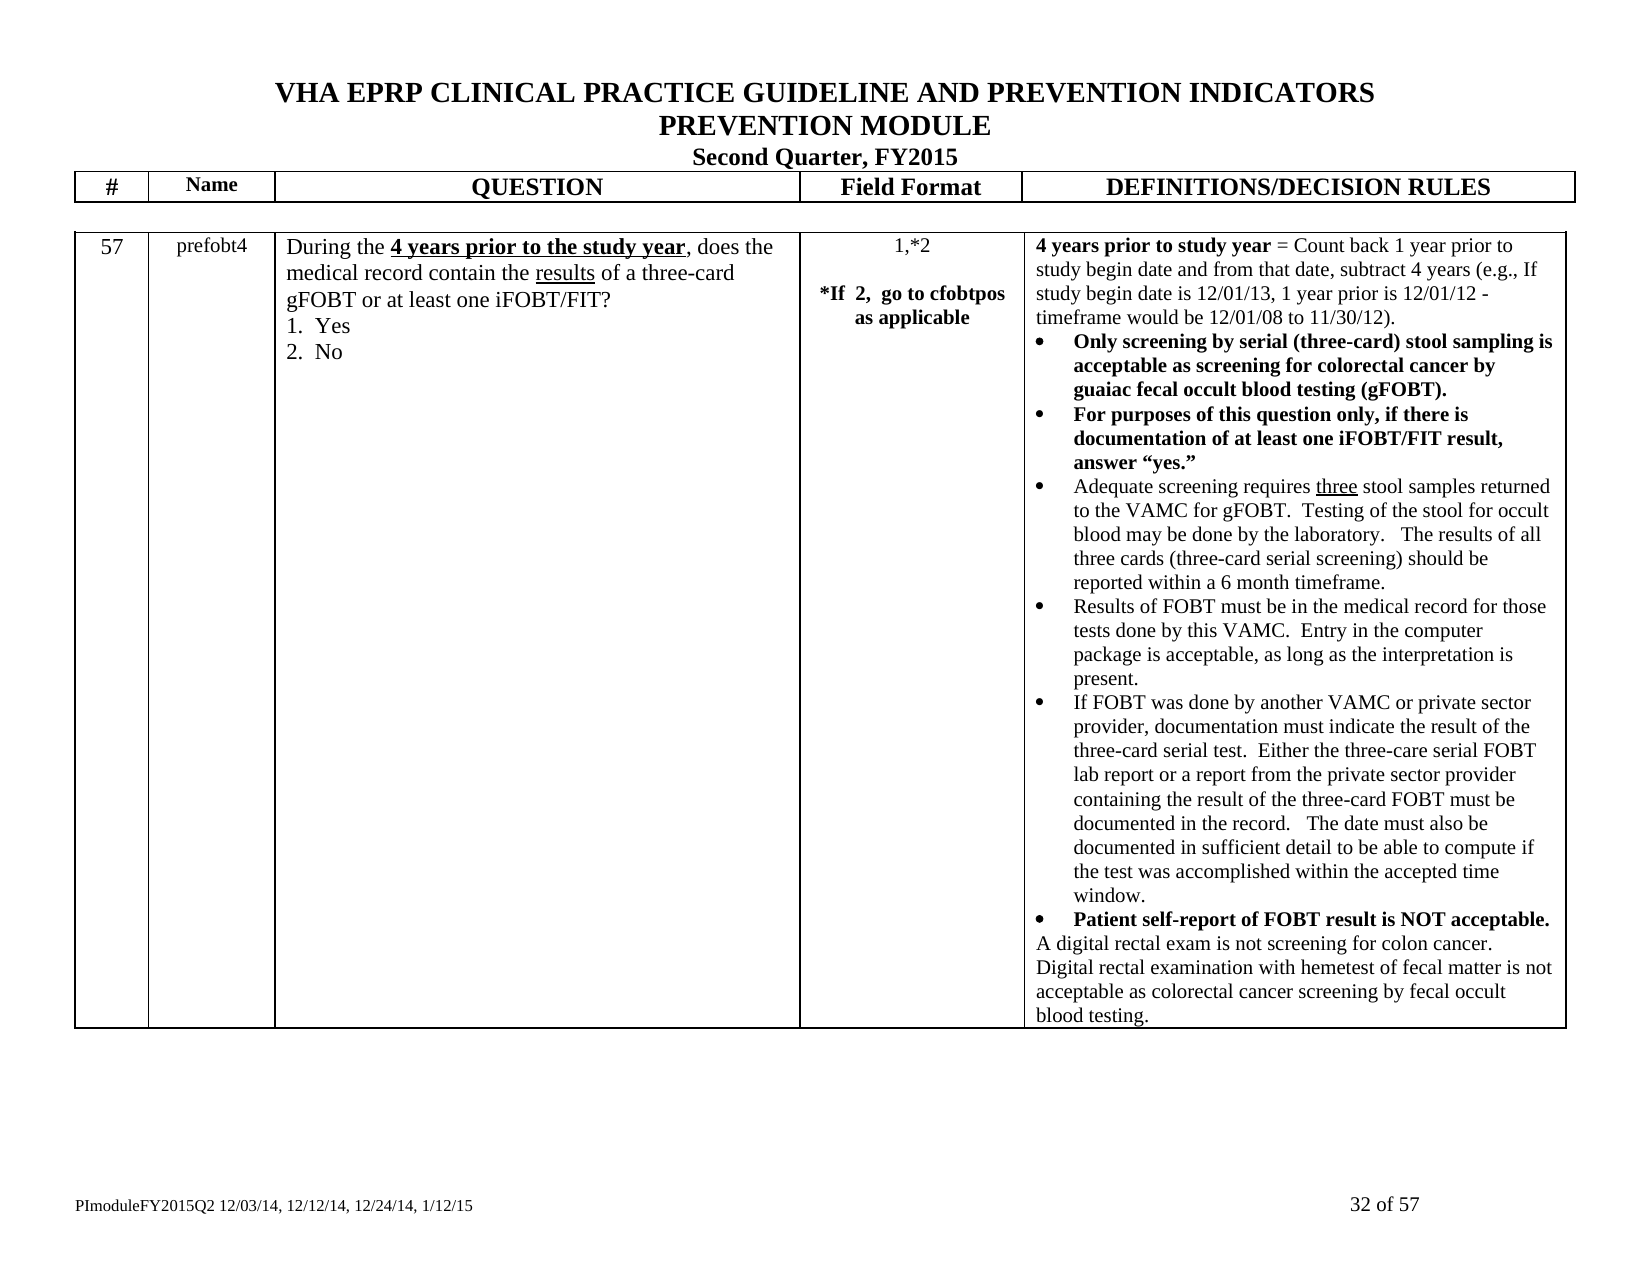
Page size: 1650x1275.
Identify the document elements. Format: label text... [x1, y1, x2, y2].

table_cell During the 4 years prior to the study year, does the medical record contain the results of a three-card gFOBT or at least one iFOBT/FIT? 1. Yes 2. No [276, 233, 799, 1027]
table_cell 57 [76, 233, 148, 1027]
table_cell prefobt4 [149, 233, 274, 1027]
table_cell 4 years prior to study year = Count back 1 year prior to study begin date and from that date, subtract 4 years (e.g., If study begin date is 12/01/13, 1 year prior is 12/01/12 - timeframe would be 12/01/08 to 11/30/12). Only screening by serial (three-card) stool sampling is acceptable as screening for colorectal cancer by guaiac fecal occult blood testing (gFOBT). For purposes of this question only, if there is documentation of at least one iFOBT/FIT result, answer “yes.” Adequate screening requires three stool samples returned to the VAMC for gFOBT. Testing of the stool for occult blood may be done by the laboratory. The results of all three cards (three-card serial screening) should be reported within a 6 month timeframe. Results of FOBT must be in the medical record for those tests done by this VAMC. Entry in the computer package is acceptable, as long as the interpretation is present. If FOBT was done by another VAMC or private sector provider, documentation must indicate the result of the three-card serial test. Either the three-care serial FOBT lab report or a report from the private sector provider containing the result of the three-card FOBT must be documented in the record. The date must also be documented in sufficient detail to be able to compute if the test was accomplished within the accepted time window. Patient self-report of FOBT result is NOT acceptable. A digital rectal exam is not screening for colon cancer. Digital rectal examination with hemetest of fecal matter is not acceptable as colorectal cancer screening by fecal occult blood testing. [1025, 233, 1565, 1027]
table_cell 1,*2 *If 2, go to cfobtpos as applicable [801, 233, 1024, 1027]
